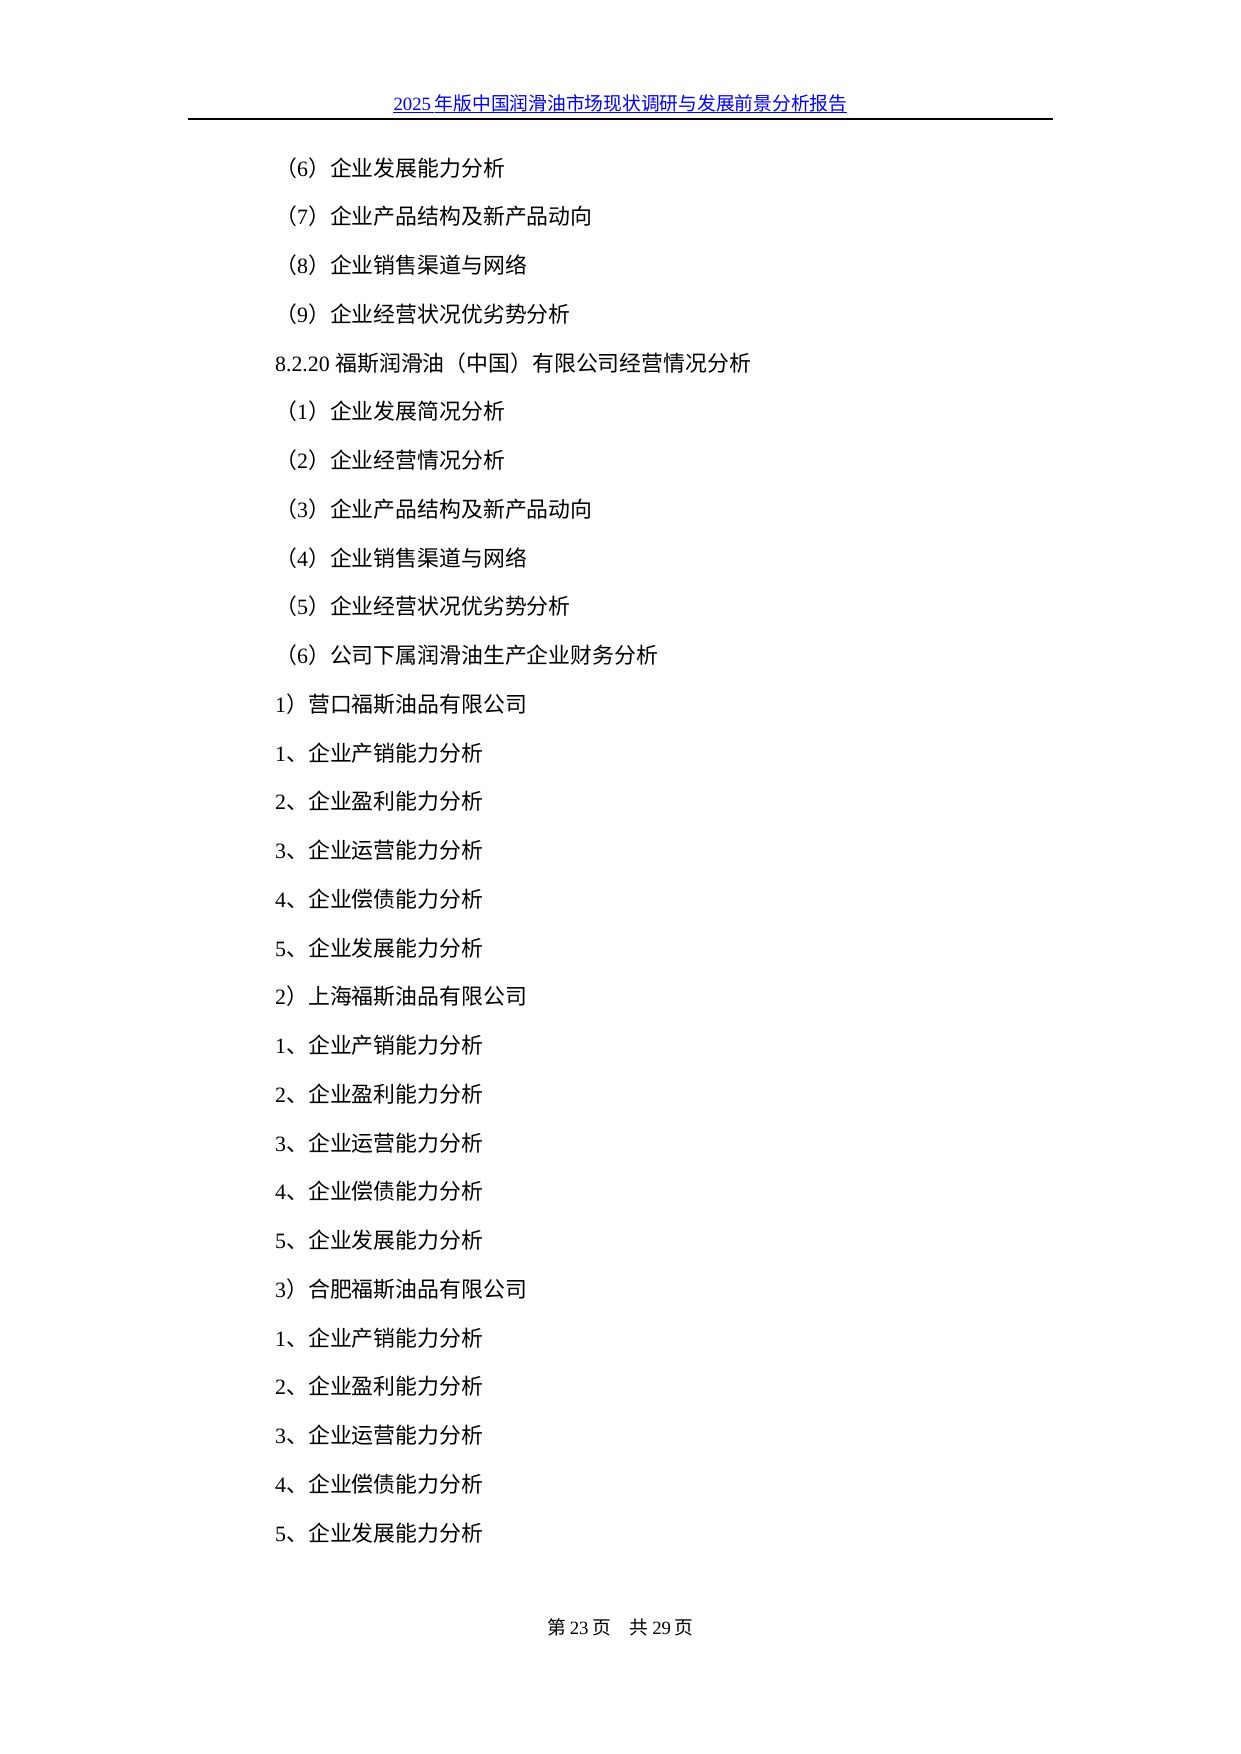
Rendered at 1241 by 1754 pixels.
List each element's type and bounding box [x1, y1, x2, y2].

text [187, 150, 1053, 1548]
